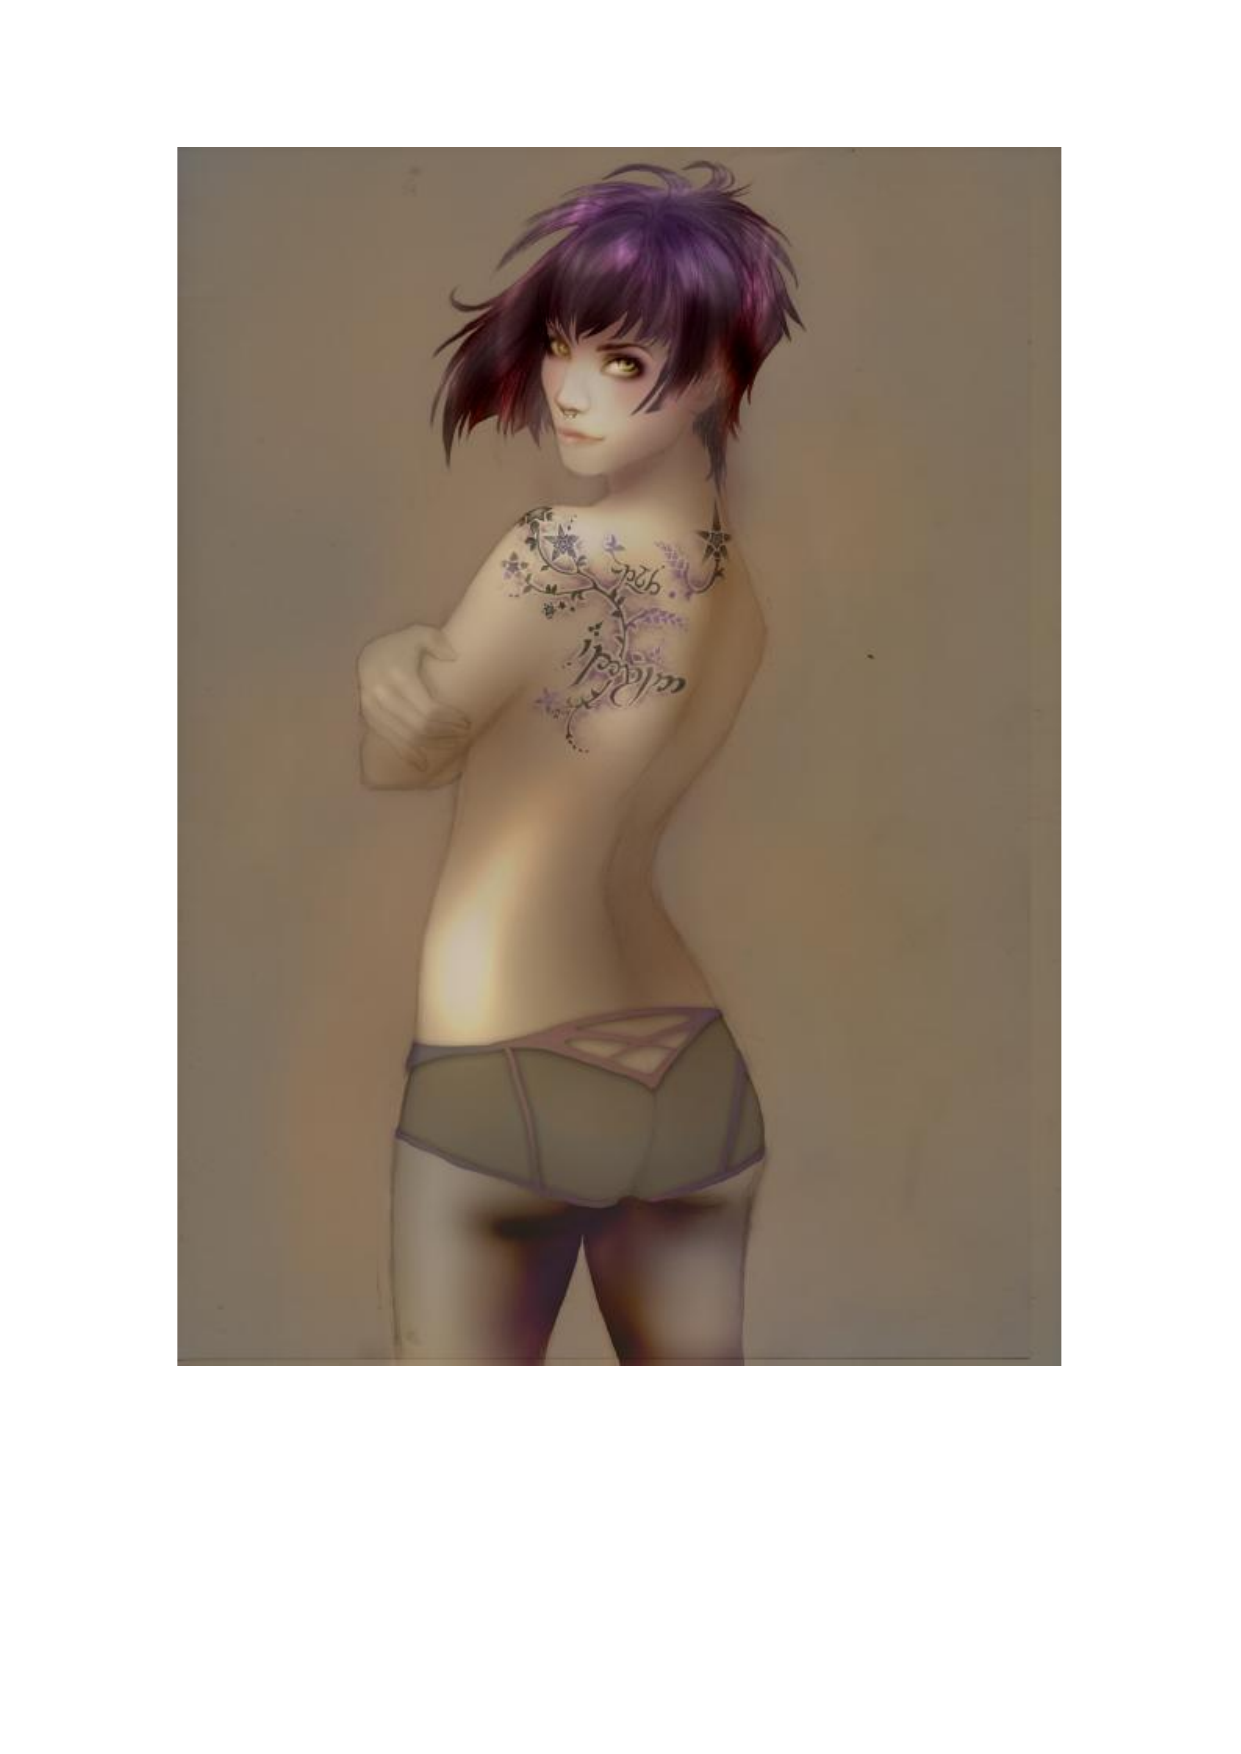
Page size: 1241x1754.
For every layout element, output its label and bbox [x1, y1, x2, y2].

picture [177, 147, 1062, 1366]
